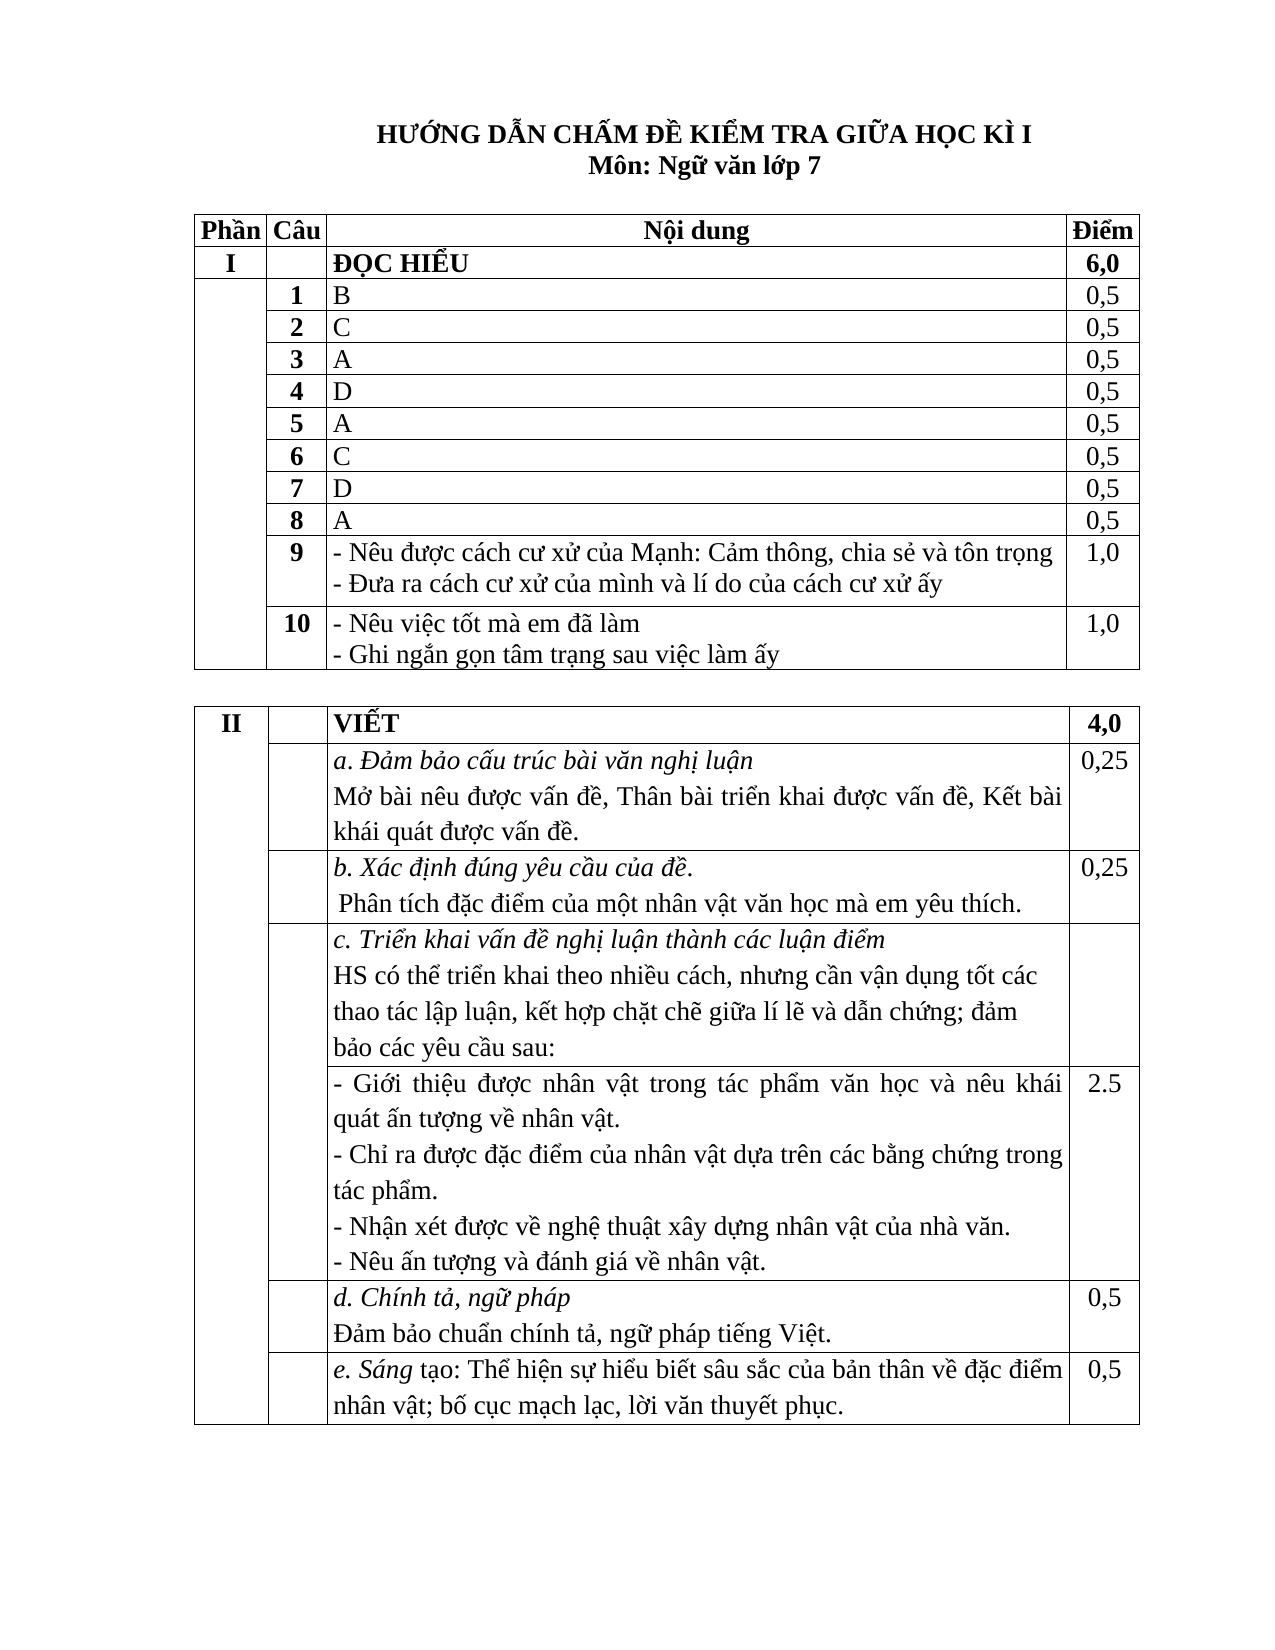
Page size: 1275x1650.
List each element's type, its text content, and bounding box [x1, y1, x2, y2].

table_cell - Giới thiệu được nhân vật trong tác phẩm văn học và nêu khái quát ấn tượng về nhân vật. - Chỉ ra được đặc điểm của nhân vật dựa trên các bằng chứng trong tác phẩm. - Nhận xét được về nghệ thuật xây dựng nhân vật của nhà văn. - Nêu ấn tượng và đánh giá về nhân vật. [328, 1067, 1069, 1280]
table_cell 0,5 [1067, 504, 1139, 535]
table_cell 8 [267, 504, 326, 535]
table_cell [269, 1353, 327, 1424]
table_cell C [327, 311, 1066, 342]
table_cell I [195, 247, 266, 278]
table_cell 4 [267, 375, 326, 407]
table_header 4,0 [1070, 707, 1139, 743]
table_header Phần [195, 215, 266, 246]
table_cell [269, 924, 327, 1280]
table_cell - Nêu việc tốt mà em đã làm - Ghi ngắn gọn tâm trạng sau việc làm ấy [327, 607, 1066, 669]
table_cell A [327, 504, 1066, 535]
table_cell 0,5 [1070, 1281, 1139, 1352]
table_cell 0,25 [1070, 851, 1139, 922]
table_cell B [327, 279, 1066, 310]
table_cell 0,25 [1070, 744, 1139, 850]
table_cell e. Sáng tạo: Thể hiện sự hiểu biết sâu sắc của bản thân về đặc điểm nhân vật; bố cục mạch lạc, lời văn thuyết phục. [328, 1353, 1069, 1424]
table_cell 10 [267, 607, 326, 669]
table_cell A [327, 343, 1066, 374]
table_cell 2.5 [1070, 1067, 1139, 1280]
table_cell 0,5 [1070, 1353, 1139, 1424]
table_cell D [327, 375, 1066, 407]
table_cell ĐỌC HIỂU [327, 247, 1066, 278]
table_cell 0,5 [1067, 375, 1139, 407]
table_header II [195, 707, 268, 1424]
table_cell d. Chính tả, ngữ pháp Đảm bảo chuẩn chính tả, ngữ pháp tiếng Việt. [328, 1281, 1069, 1352]
table_cell 0,5 [1067, 472, 1139, 503]
table_cell 0,5 [1067, 311, 1139, 342]
table_cell 6 [267, 440, 326, 471]
table_cell 0,5 [1067, 408, 1139, 439]
table_cell 6,0 [1067, 247, 1139, 278]
table_header Điểm [1067, 215, 1139, 246]
table_cell 0,5 [1067, 440, 1139, 471]
table_cell [195, 279, 266, 669]
table_cell [267, 247, 326, 278]
table_cell [269, 744, 327, 850]
table_cell 3 [267, 343, 326, 374]
text Môn: Ngữ văn lớp 7 [148, 149, 1186, 180]
table_cell 2 [267, 311, 326, 342]
table_cell 1 [267, 279, 326, 310]
table_cell 7 [267, 472, 326, 503]
table_header [269, 707, 327, 743]
table_cell D [327, 472, 1066, 503]
table_cell - Nêu được cách cư xử của Mạnh: Cảm thông, chia sẻ và tôn trọng - Đưa ra cách cư xử của mình và lí do của cách cư xử ấy [327, 536, 1066, 606]
table_header VIẾT [328, 707, 1069, 743]
table_cell 0,5 [1067, 279, 1139, 310]
table_cell [269, 851, 327, 922]
table_cell 1,0 [1067, 607, 1139, 669]
table_cell a. Đảm bảo cấu trúc bài văn nghị luận Mở bài nêu được vấn đề, Thân bài triển khai được vấn đề, Kết bài khái quát được vấn đề. [328, 744, 1069, 850]
table_header Câu [267, 215, 326, 246]
table_cell 0,5 [1067, 343, 1139, 374]
table_cell 9 [267, 536, 326, 606]
table_cell A [327, 408, 1066, 439]
table_cell 1,0 [1067, 536, 1139, 606]
table_cell C [327, 440, 1066, 471]
text HƯỚNG DẪN CHẤM ĐỀ KIỂM TRA GIỮA HỌC KÌ I [148, 118, 1186, 149]
table_header Nội dung [327, 215, 1066, 246]
table_cell c. Triển khai vấn đề nghị luận thành các luận điểm HS có thể triển khai theo nhiều cách, nhưng cần vận dụng tốt các thao tác lập luận, kết hợp chặt chẽ giữa lí lẽ và dẫn chứng; đảm bảo các yêu cầu sau: [328, 924, 1069, 1066]
table_cell [1070, 924, 1139, 1066]
table_cell b. Xác định đúng yêu cầu của đề. Phân tích đặc điểm của một nhân vật văn học mà em yêu thích. [328, 851, 1069, 922]
table_cell 5 [267, 408, 326, 439]
table_cell [269, 1281, 327, 1352]
